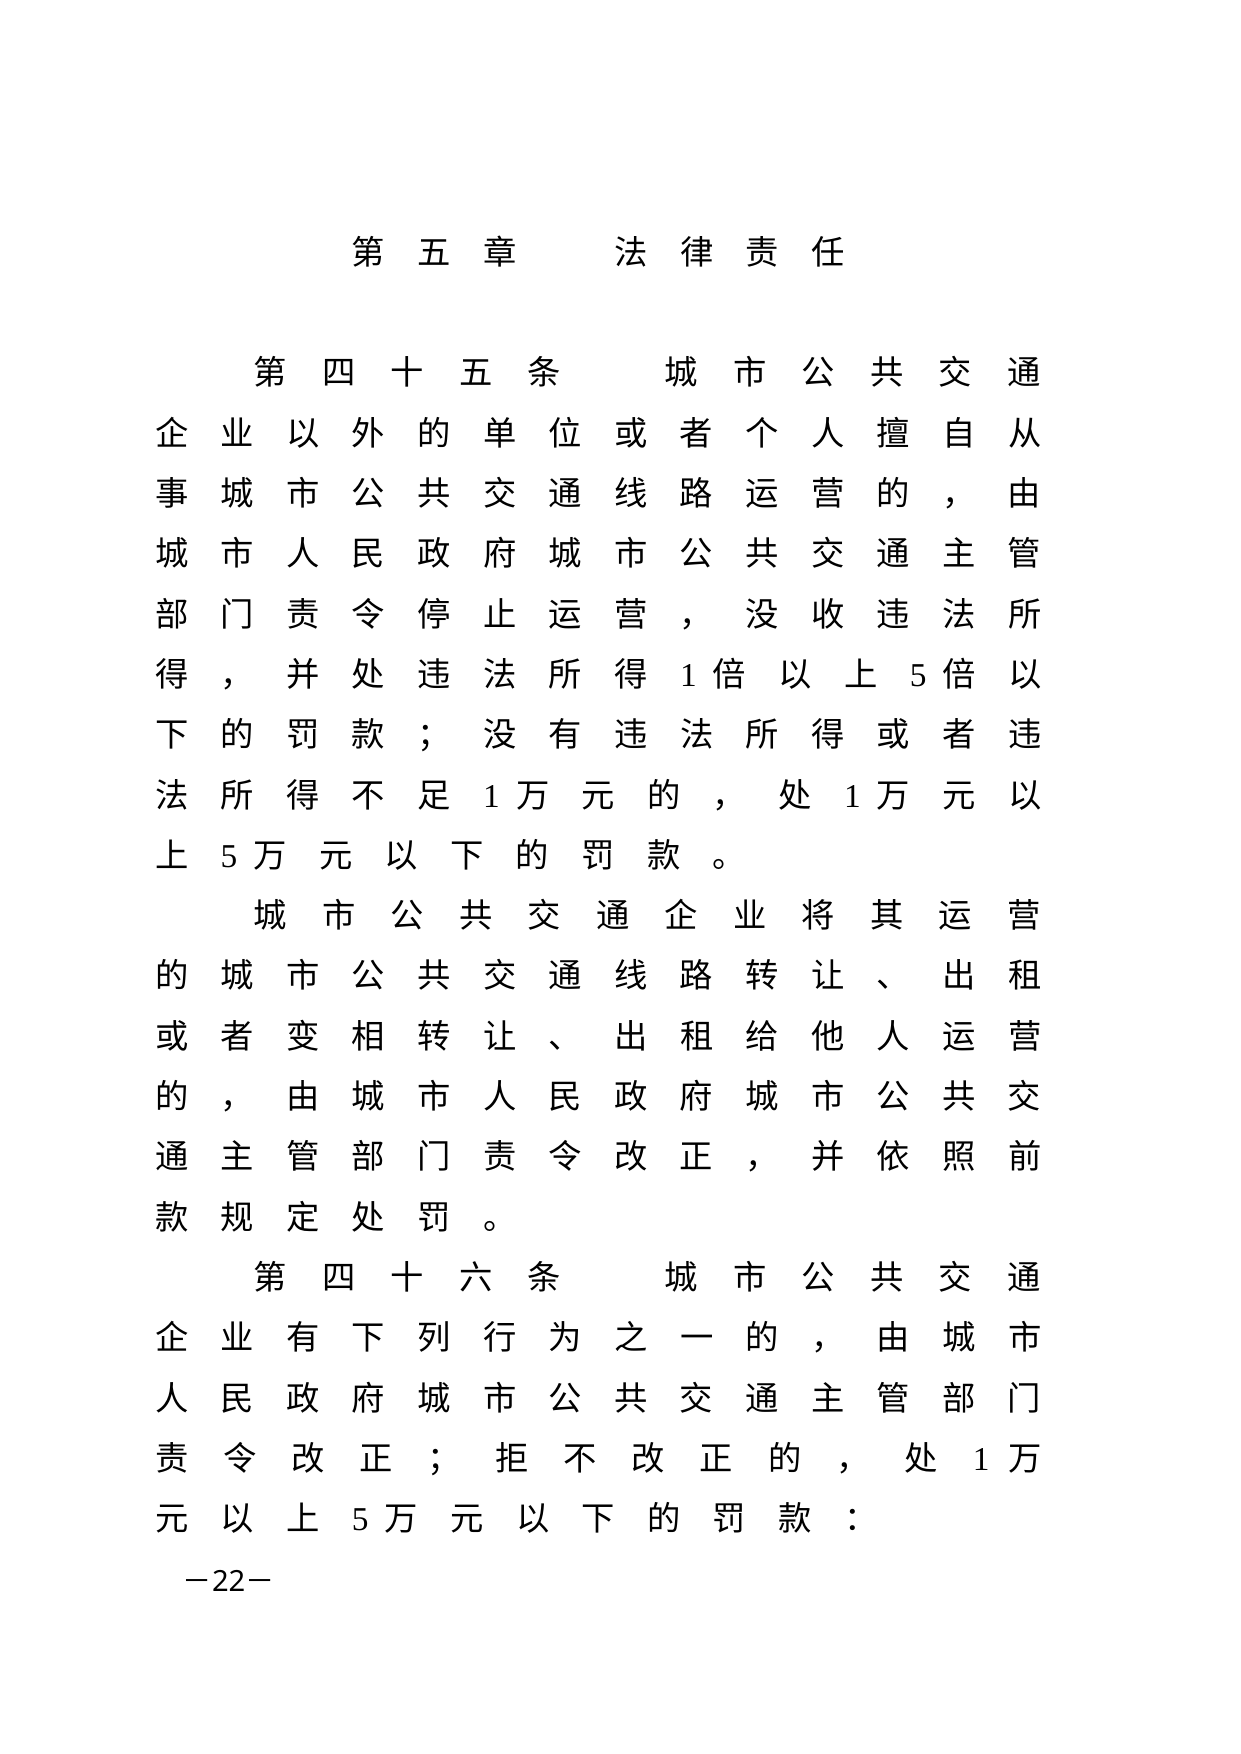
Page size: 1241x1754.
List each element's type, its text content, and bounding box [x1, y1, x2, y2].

text 城市公共交通企业将其运营的城市公共交通线路转让、出租或者变相转让、出租给他人运营的，由城市人民政府城市公共交通主管部门责令改正，并依照前款规定处罚。 [155, 883, 1073, 1245]
text 第五章 法律责任 [155, 219, 1073, 280]
text 第四十五条 城市公共交通企业以外的单位或者个人擅自从事城市公共交通线路运营的，由城市人民政府城市公共交通主管部门责令停止运营，没收违法所得，并处违法所得1倍以上5倍以下的罚款；没有违法所得或者违法所得不足1万元的，处1万元以上5万元以下的罚款。 [155, 340, 1073, 883]
text 第四十六条 城市公共交通企业有下列行为之一的，由城市人民政府城市公共交通主管部门责令改正；拒不改正的，处1万元以上5万元以下的罚款： [155, 1245, 1073, 1546]
